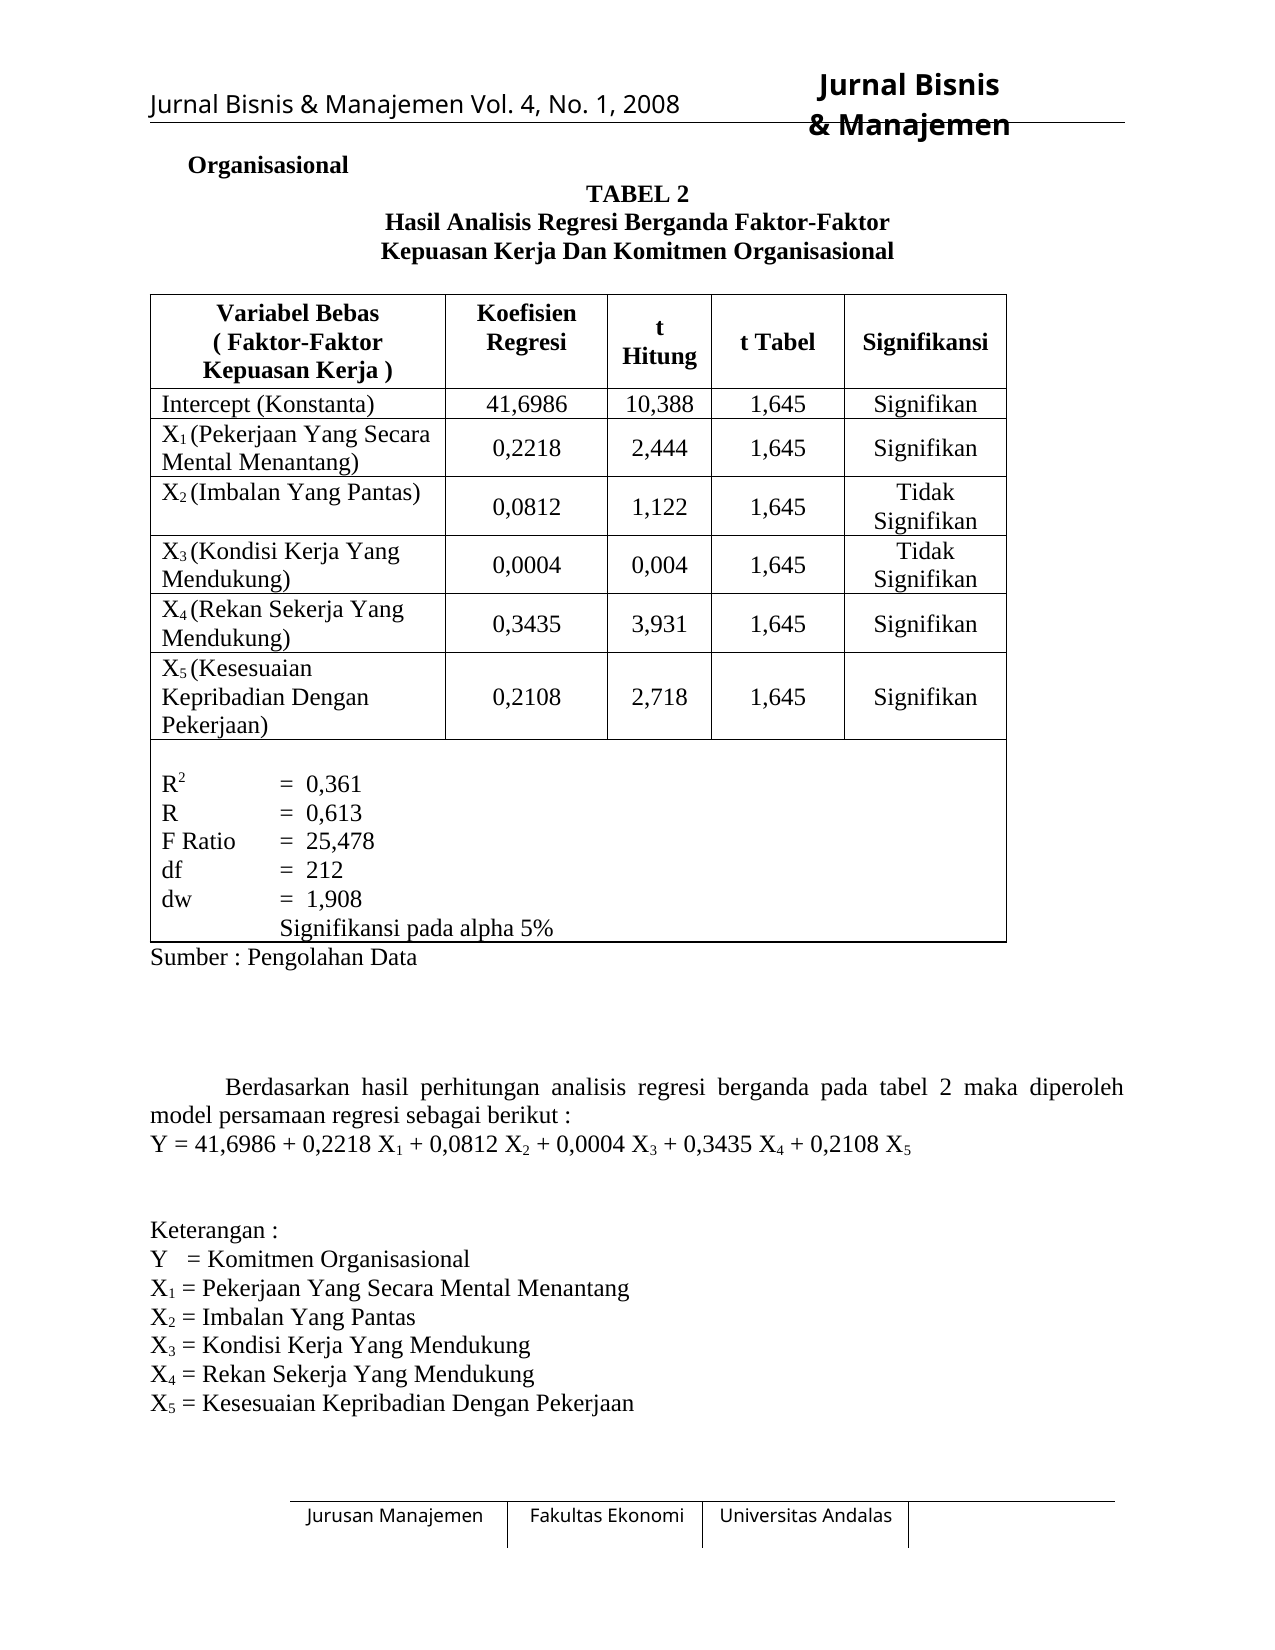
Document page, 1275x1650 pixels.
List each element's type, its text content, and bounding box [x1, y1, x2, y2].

table_cell 41,6986 [446, 389, 607, 418]
text Sumber : Pengolahan Data [150, 942, 1125, 971]
table_cell 0,2108 [446, 653, 607, 739]
text Y = Komitmen Organisasional [150, 1244, 1125, 1273]
table_cell X2 (Imbalan Yang Pantas) [151, 477, 445, 535]
table_cell Signifikan [845, 594, 1006, 652]
text Berdasarkan hasil perhitungan analisis regresi berganda pada tabel 2 maka diperoleh model persamaan regresi sebagai berikut : [150, 1072, 1125, 1129]
table_cell 1,645 [712, 419, 844, 476]
table_cell 2,718 [608, 653, 711, 739]
table_cell Intercept (Konstanta) [151, 389, 445, 418]
text X4 = Rekan Sekerja Yang Mendukung [150, 1359, 1125, 1388]
text X2 = Imbalan Yang Pantas [150, 1302, 1125, 1331]
table_cell X1 (Pekerjaan Yang Secara Mental Menantang) [151, 419, 445, 476]
table_cell 2,444 [608, 419, 711, 476]
table_cell 1,645 [712, 594, 844, 652]
text Y = 41,6986 + 0,2218 X1 + 0,0812 X2 + 0,0004 X3 + 0,3435 X4 + 0,2108 X5 [150, 1129, 1125, 1158]
text TABEL 2 [150, 179, 1125, 207]
table_cell X3 (Kondisi Kerja Yang Mendukung) [151, 536, 445, 593]
text X5 = Kesesuaian Kepribadian Dengan Pekerjaan [150, 1388, 1125, 1417]
table_cell 1,645 [712, 389, 844, 418]
table_cell 0,2218 [446, 419, 607, 476]
table_cell Signifikan [845, 653, 1006, 739]
table_cell 0,0812 [446, 477, 607, 535]
table_cell 0,004 [608, 536, 711, 593]
table_cell X4 (Rekan Sekerja Yang Mendukung) [151, 594, 445, 652]
table_cell Signifikan [845, 419, 1006, 476]
table_cell R2 R F Ratio df dw [151, 740, 268, 941]
table_cell Tidak Signifikan [845, 536, 1006, 593]
table_cell 0,3435 [446, 594, 607, 652]
text X1 = Pekerjaan Yang Secara Mental Menantang [150, 1273, 1125, 1302]
table_cell 10,388 [608, 389, 711, 418]
table_cell Tidak Signifikan [845, 477, 1006, 535]
table_cell 1,122 [608, 477, 711, 535]
table_header Koefisien Regresi [446, 295, 607, 388]
table_cell 1,645 [712, 536, 844, 593]
table_cell 1,645 [712, 653, 844, 739]
table_cell X5 (Kesesuaian Kepribadian Dengan Pekerjaan) [151, 653, 445, 739]
table_cell 0,0004 [446, 536, 607, 593]
text Hasil Analisis Regresi Berganda Faktor-Faktor [150, 207, 1125, 236]
table_cell Signifikan [845, 389, 1006, 418]
text X3 = Kondisi Kerja Yang Mendukung [150, 1331, 1125, 1359]
table_cell 1,645 [712, 477, 844, 535]
text Kepuasan Kerja Dan Komitmen Organisasional [150, 236, 1125, 265]
table_cell 3,931 [608, 594, 711, 652]
table_header t Hitung [608, 295, 711, 388]
text Keterangan : [150, 1216, 1125, 1244]
table_header Variabel Bebas ( Faktor-Faktor Kepuasan Kerja ) [151, 295, 445, 388]
table_header t Tabel [712, 295, 844, 388]
text Organisasional [150, 150, 1125, 179]
table_cell = 0,361 = 0,613 = 25,478 = 212 = 1,908 Signifikansi pada alpha 5% [268, 740, 1006, 941]
table_header Signifikansi [845, 295, 1006, 388]
